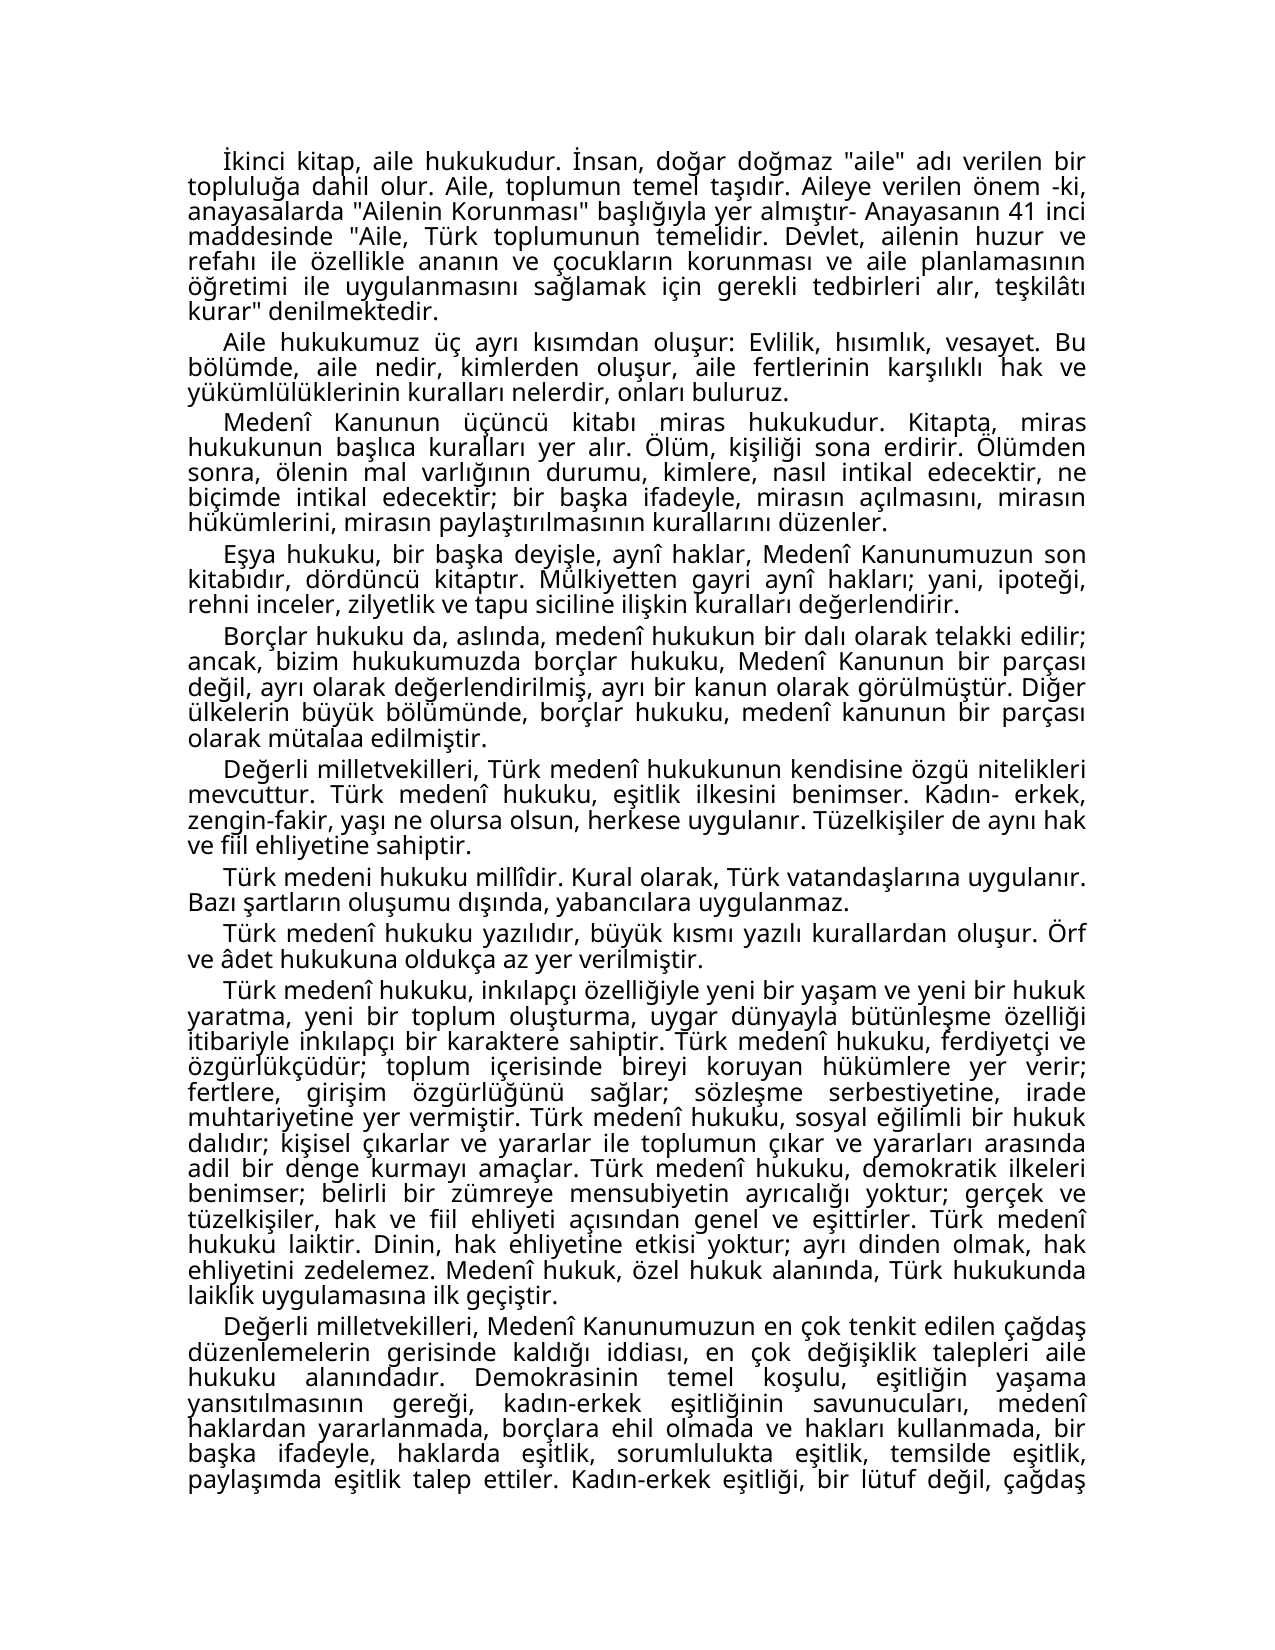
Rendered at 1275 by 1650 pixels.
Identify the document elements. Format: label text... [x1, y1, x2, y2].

text Borçlar hukuku da, aslında, medenî hukukun bir dalı olarak telakki edilir; ancak, bizim hukukumuzda borçlar hukuku, Medenî Kanunun bir parçası değil, ayrı olarak değerlendirilmiş, ayrı bir kanun olarak görülmüştür. Diğer ülkelerin büyük bölümünde, borçlar hukuku, medenî kanunun bir parçası olarak mütalaa edilmiştir. [187, 625, 1087, 752]
text İkinci kitap, aile hukukudur. İnsan, doğar doğmaz "aile" adı verilen bir topluluğa dahil olur. Aile, toplumun temel taşıdır. Aileye verilen önem -ki, anayasalarda "Ailenin Korunması" başlığıyla yer almıştır- Anayasanın 41 inci maddesinde "Aile, Türk toplumunun temelidir. Devlet, ailenin huzur ve refahı ile özellikle ananın ve çocukların korunması ve aile planlamasının öğretimi ile uygulanmasını sağlamak için gerekli tedbirleri alır, teşkilâtı kurar" denilmektedir. [187, 150, 1087, 325]
text Türk medenî hukuku yazılıdır, büyük kısmı yazılı kurallardan oluşur. Örf ve âdet hukukuna oldukça az yer verilmiştir. [187, 922, 1087, 973]
text Medenî Kanunun üçüncü kitabı miras hukukudur. Kitapta, miras hukukunun başlıca kuralları yer alır. Ölüm, kişiliği sona erdirir. Ölümden sonra, ölenin mal varlığının durumu, kimlere, nasıl intikal edecektir, ne biçimde intikal edecektir; bir başka ifadeyle, mirasın açılmasını, mirasın hükümlerini, mirasın paylaştırılmasının kurallarını düzenler. [187, 412, 1087, 537]
text Türk medenî hukuku, inkılapçı özelliğiyle yeni bir yaşam ve yeni bir hukuk yaratma, yeni bir toplum oluşturma, uygar dünyayla bütünleşme özelliği itibariyle inkılapçı bir karaktere sahiptir. Türk medenî hukuku, ferdiyetçi ve özgürlükçüdür; toplum içerisinde bireyi koruyan hükümlere yer verir; fertlere, girişim özgürlüğünü sağlar; sözleşme serbestiyetine, irade muhtariyetine yer vermiştir. Türk medenî hukuku, sosyal eğilimli bir hukuk dalıdır; kişisel çıkarlar ve yararlar ile toplumun çıkar ve yararları arasında adil bir denge kurmayı amaçlar. Türk medenî hukuku, demokratik ilkeleri benimser; belirli bir zümreye mensubiyetin ayrıcalığı yoktur; gerçek ve tüzelkişiler, hak ve fiil ehliyeti açısından genel ve eşittirler. Türk medenî hukuku laiktir. Dinin, hak ehliyetine etkisi yoktur; ayrı dinden olmak, hak ehliyetini zedelemez. Medenî hukuk, özel hukuk alanında, Türk hukukunda laiklik uygulamasına ilk geçiştir. [187, 979, 1087, 1309]
text Aile hukukumuz üç ayrı kısımdan oluşur: Evlilik, hısımlık, vesayet. Bu bölümde, aile nedir, kimlerden oluşur, aile fertlerinin karşılıklı hak ve yükümlülüklerinin kuralları nelerdir, onları buluruz. [187, 331, 1087, 406]
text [187, 1316, 1087, 1493]
text Değerli milletvekilleri, Türk medenî hukukunun kendisine özgü nitelikleri mevcuttur. Türk medenî hukuku, eşitlik ilkesini benimser. Kadın- erkek, zengin-fakir, yaşı ne olursa olsun, herkese uygulanır. Tüzelkişiler de aynı hak ve fiil ehliyetine sahiptir. [187, 758, 1087, 860]
text Türk medeni hukuku millîdir. Kural olarak, Türk vatandaşlarına uygulanır. Bazı şartların oluşumu dışında, yabancılara uygulanmaz. [187, 866, 1087, 916]
text Eşya hukuku, bir başka deyişle, aynî haklar, Medenî Kanunumuzun son kitabıdır, dördüncü kitaptır. Mülkiyetten gayri aynî hakları; yani, ipoteği, rehni inceler, zilyetlik ve tapu siciline ilişkin kuralları değerlendirir. [187, 543, 1087, 619]
